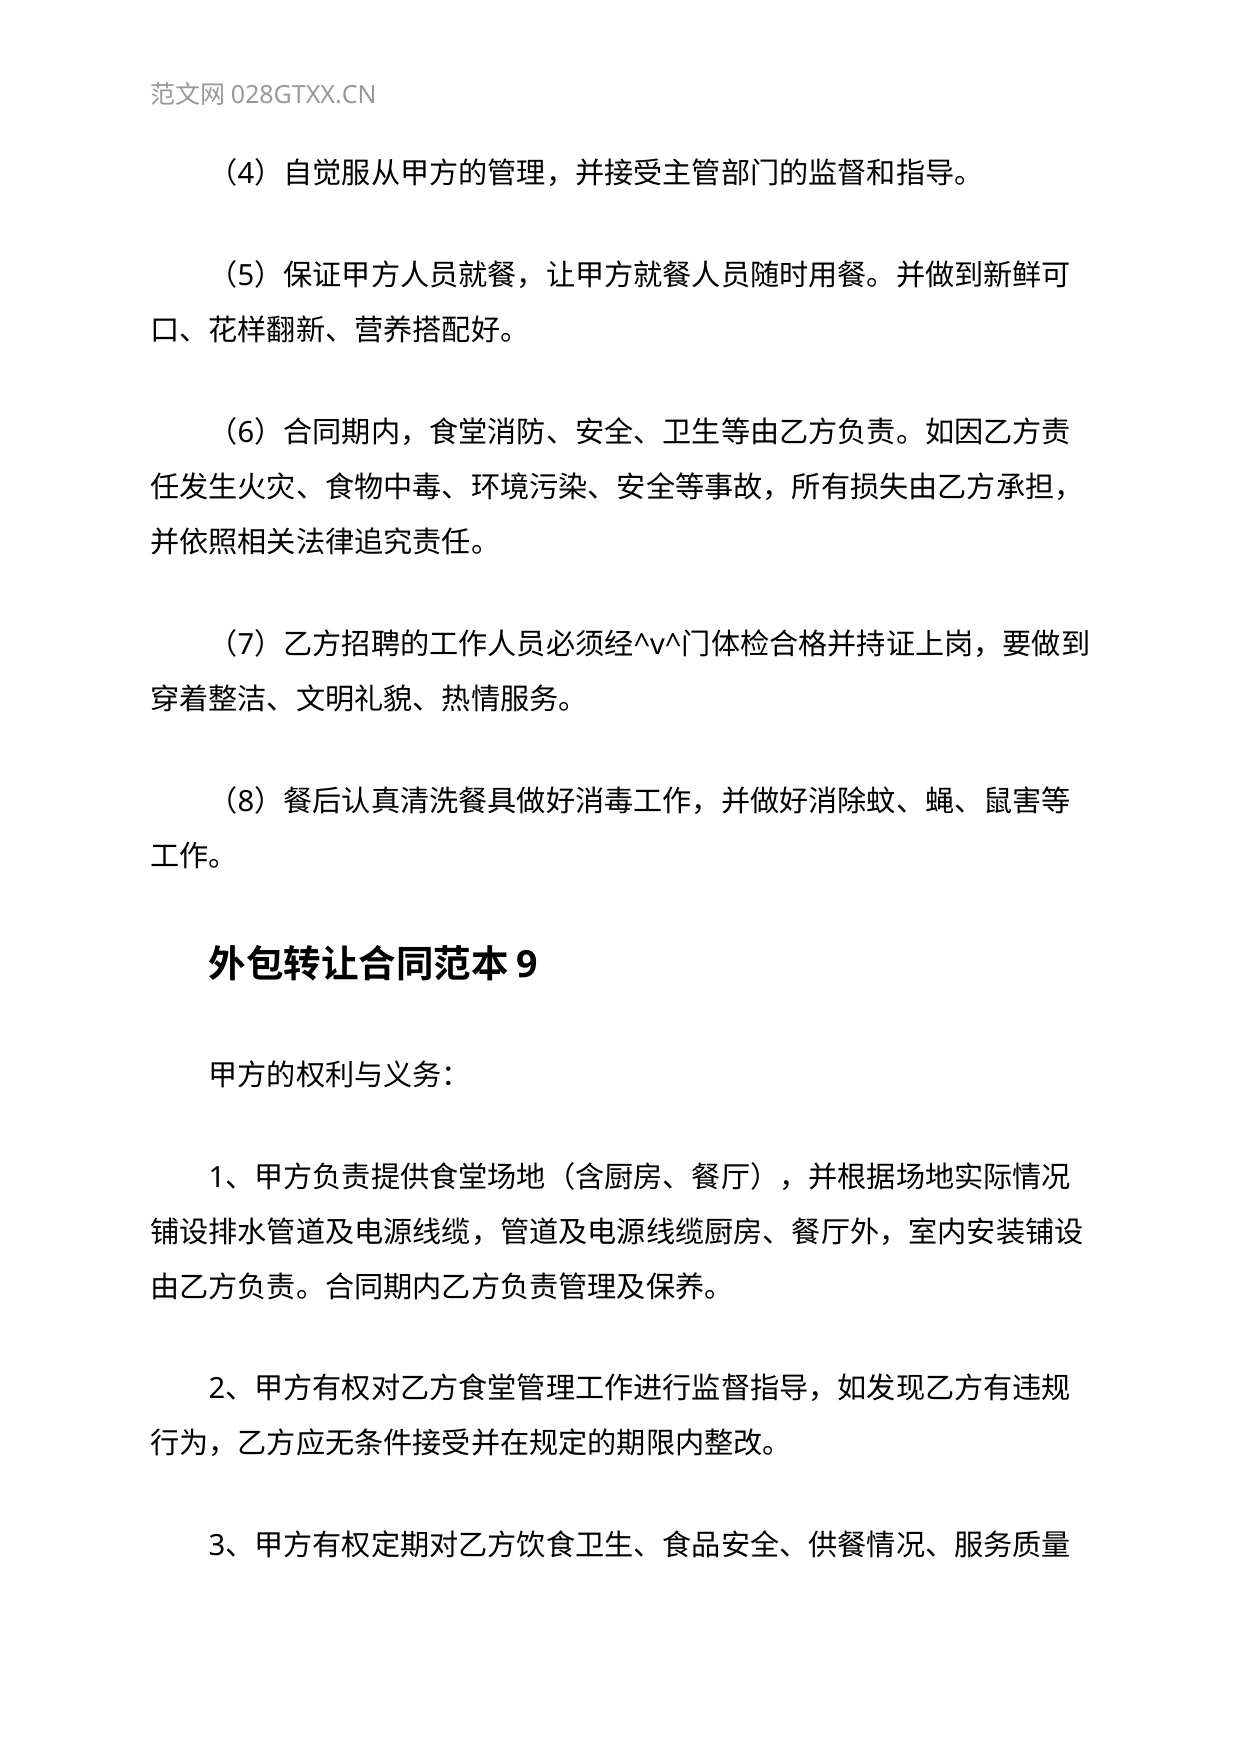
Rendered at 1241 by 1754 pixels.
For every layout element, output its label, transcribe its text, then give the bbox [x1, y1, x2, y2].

text 外包转让合同范本9 [150, 934, 1090, 988]
text （6）合同期内，食堂消防、安全、卫生等由乙方负责。如因乙方责任发生火灾、食物中毒、环境污染、安全等事故，所有损失由乙方承担，并依照相关法律追究责任。 [150, 409, 1090, 561]
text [150, 1522, 1090, 1564]
text 1、甲方负责提供食堂场地（含厨房、餐厅），并根据场地实际情况铺设排水管道及电源线缆，管道及电源线缆厨房、餐厅外，室内安装铺设由乙方负责。合同期内乙方负责管理及保养。 [150, 1153, 1090, 1306]
text （5）保证甲方人员就餐，让甲方就餐人员随时用餐。并做到新鲜可口、花样翻新、营养搭配好。 [150, 252, 1090, 349]
text （4）自觉服从甲方的管理，并接受主管部门的监督和指导。 [150, 150, 1090, 192]
text 2、甲方有权对乙方食堂管理工作进行监督指导，如发现乙方有违规行为，乙方应无条件接受并在规定的期限内整改。 [150, 1365, 1090, 1462]
text （7）乙方招聘的工作人员必须经^v^门体检合格并持证上岗，要做到穿着整洁、文明礼貌、热情服务。 [150, 620, 1090, 718]
text （8）餐后认真清洗餐具做好消毒工作，并做好消除蚊、蝇、鼠害等工作。 [150, 777, 1090, 874]
text 甲方的权利与义务： [150, 1052, 1090, 1094]
